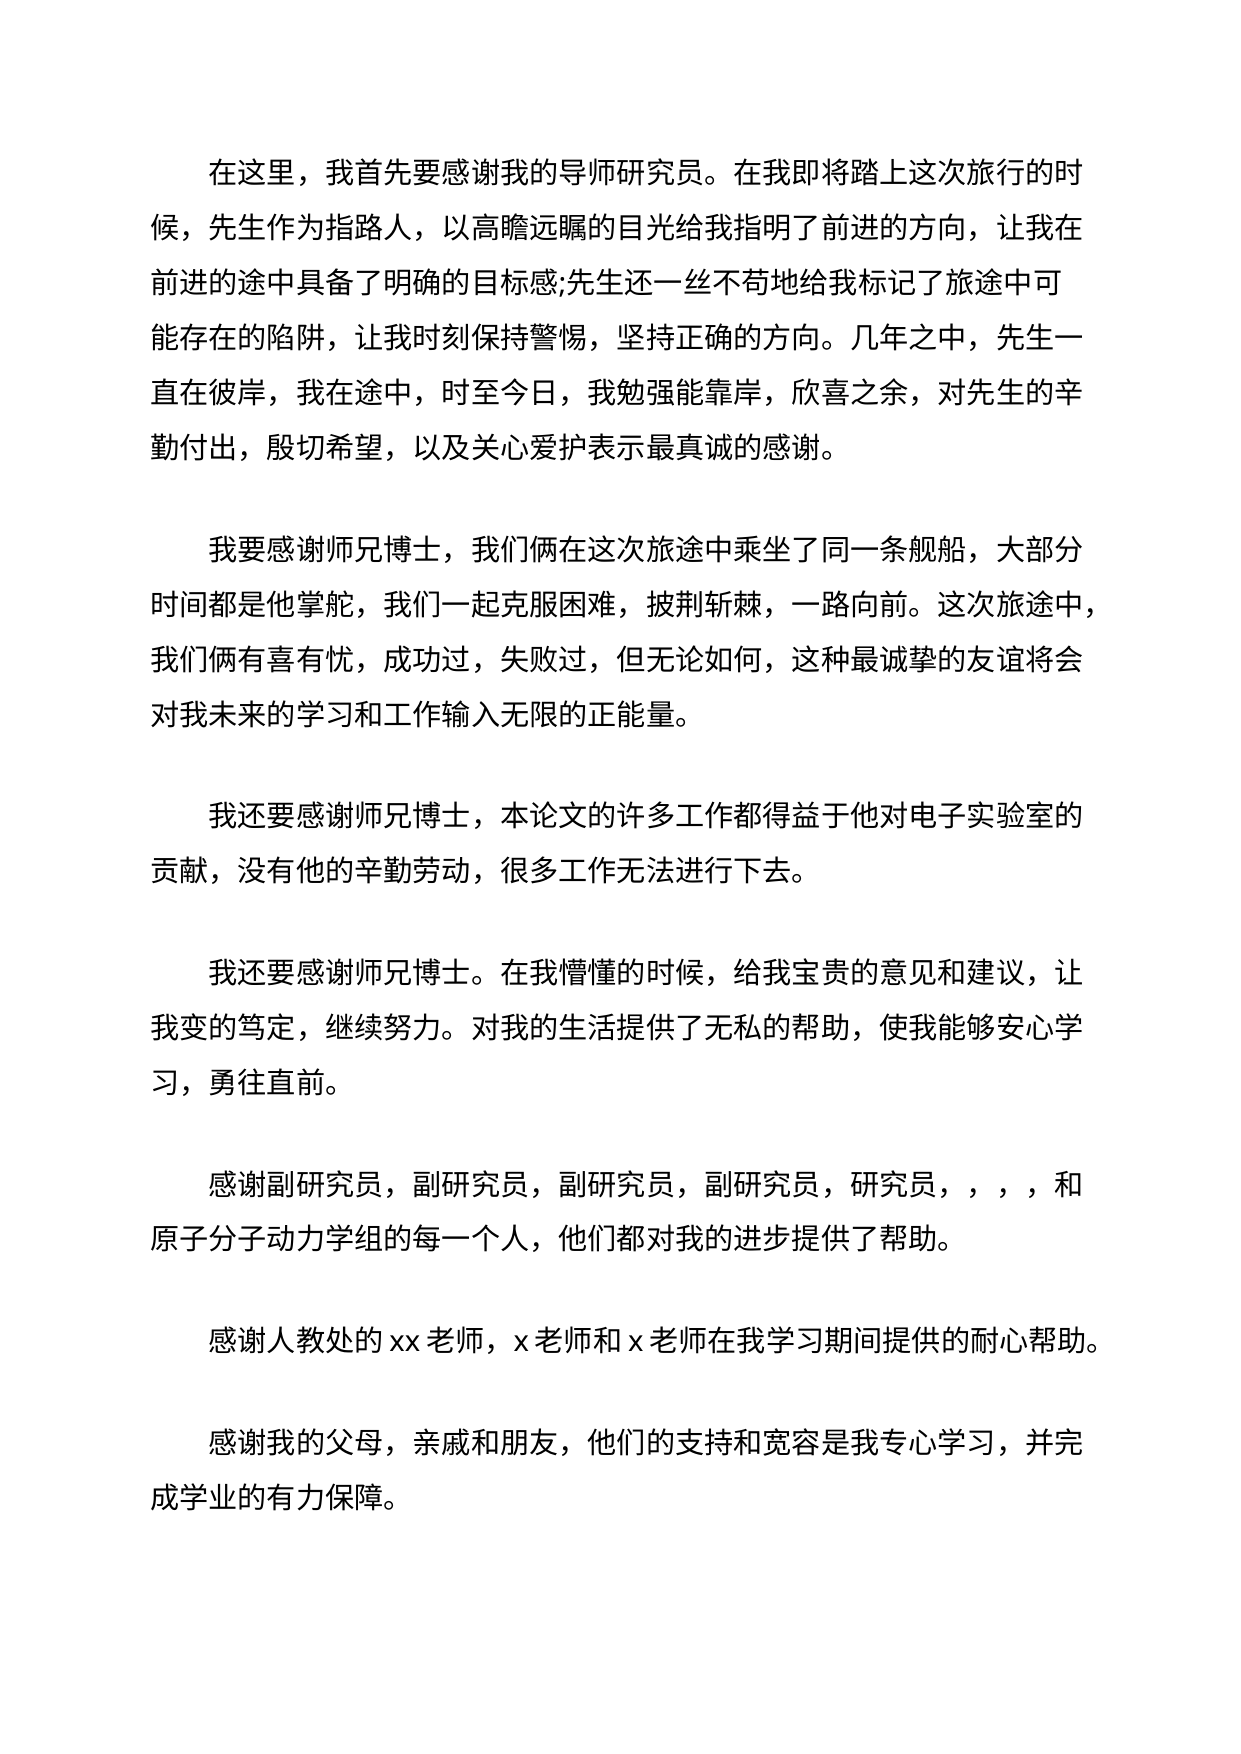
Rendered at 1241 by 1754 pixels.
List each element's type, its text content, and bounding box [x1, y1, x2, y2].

text 感谢人教处的xx老师，x老师和x老师在我学习期间提供的耐心帮助。 [150, 1318, 1090, 1360]
text 我要感谢师兄博士，我们俩在这次旅途中乘坐了同一条舰船，大部分时间都是他掌舵，我们一起克服困难，披荆斩棘，一路向前。这次旅途中，我们俩有喜有忧，成功过，失败过，但无论如何，这种最诚挚的友谊将会对我未来的学习和工作输入无限的正能量。 [150, 526, 1090, 733]
text 在这里，我首先要感谢我的导师研究员。在我即将踏上这次旅行的时候，先生作为指路人，以高瞻远瞩的目光给我指明了前进的方向，让我在前进的途中具备了明确的目标感;先生还一丝不苟地给我标记了旅途中可能存在的陷阱，让我时刻保持警惕，坚持正确的方向。几年之中，先生一直在彼岸，我在途中，时至今日，我勉强能靠岸，欣喜之余，对先生的辛勤付出，殷切希望，以及关心爱护表示最真诚的感谢。 [150, 150, 1090, 467]
text 感谢副研究员，副研究员，副研究员，副研究员，研究员，，，，和原子分子动力学组的每一个人，他们都对我的进步提供了帮助。 [150, 1161, 1090, 1258]
text 感谢我的父母，亲戚和朋友，他们的支持和宽容是我专心学习，并完成学业的有力保障。 [150, 1420, 1090, 1517]
text 我还要感谢师兄博士，本论文的许多工作都得益于他对电子实验室的贡献，没有他的辛勤劳动，很多工作无法进行下去。 [150, 793, 1090, 890]
text 我还要感谢师兄博士。在我懵懂的时候，给我宝贵的意见和建议，让我变的笃定，继续努力。对我的生活提供了无私的帮助，使我能够安心学习，勇往直前。 [150, 949, 1090, 1102]
